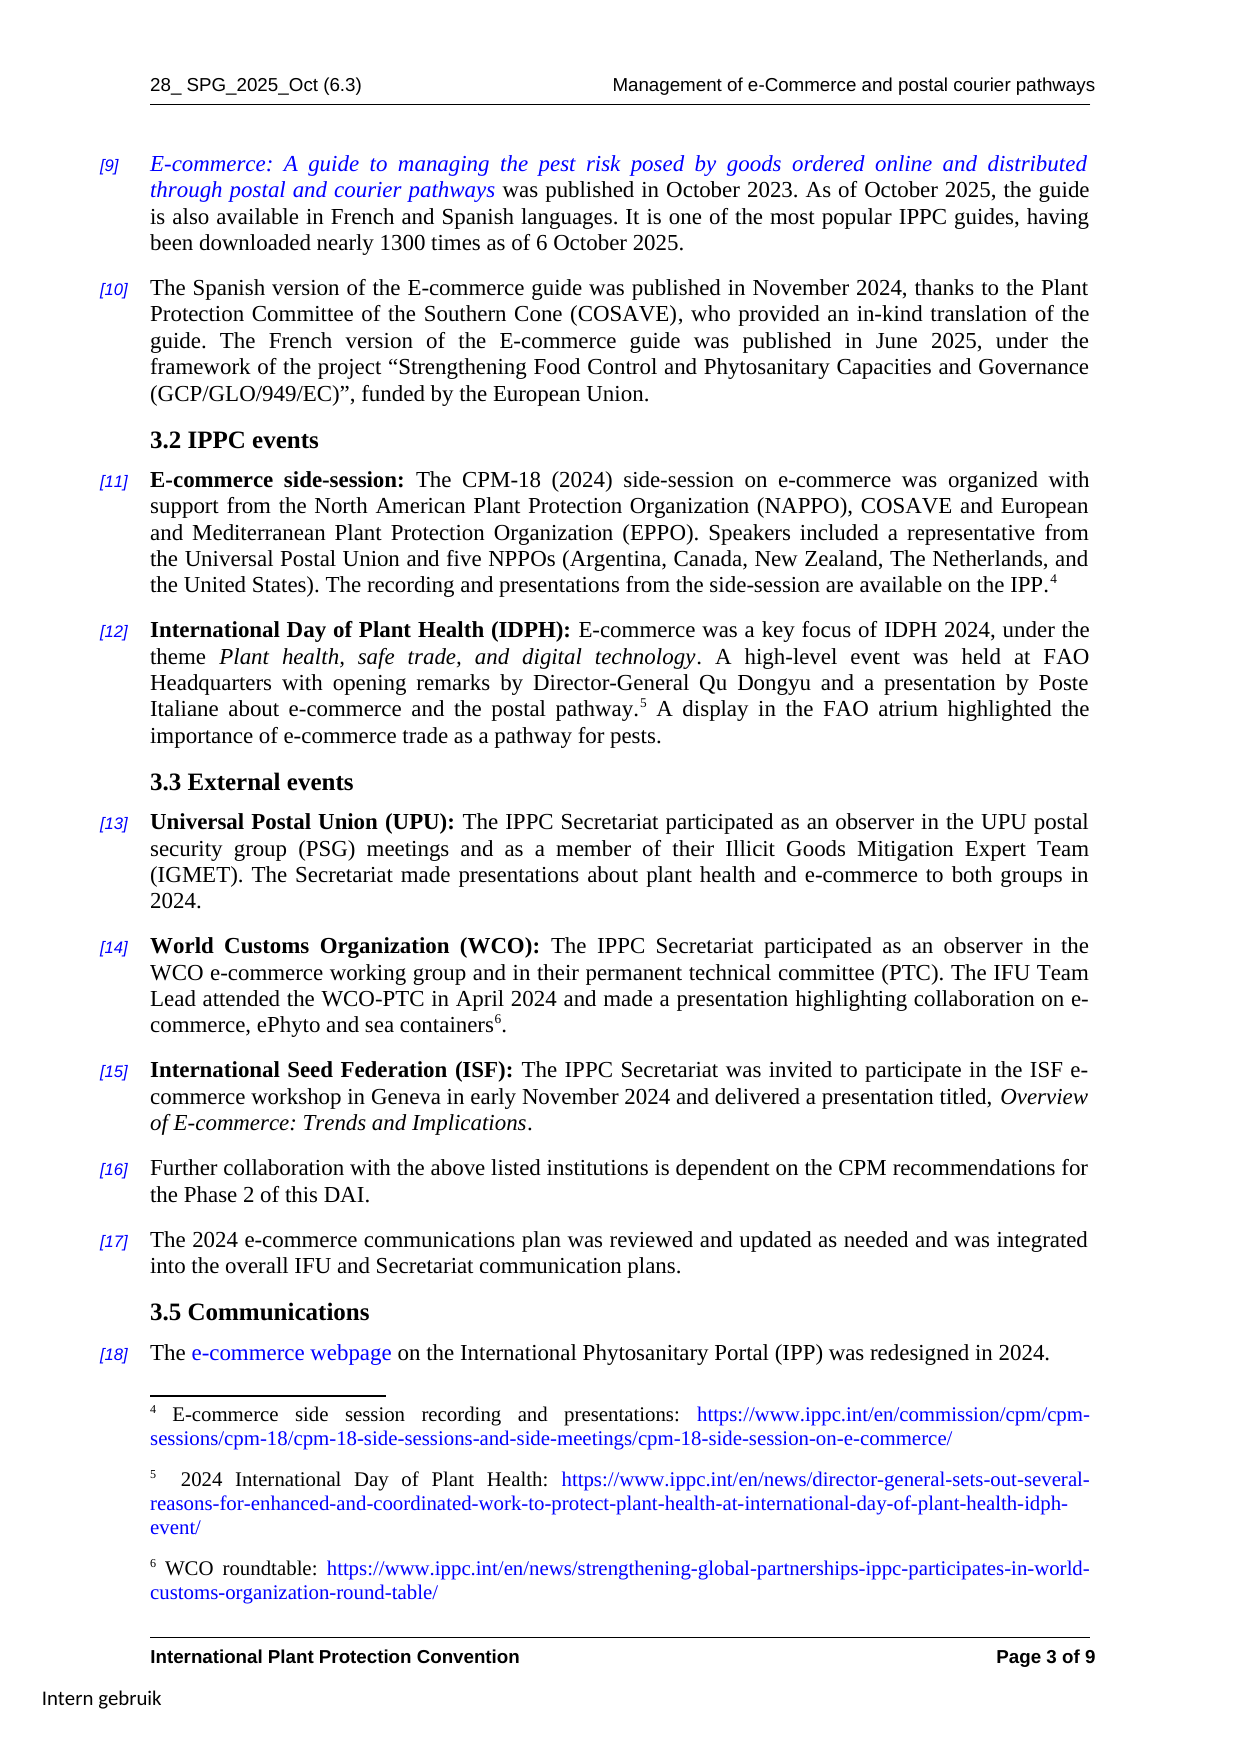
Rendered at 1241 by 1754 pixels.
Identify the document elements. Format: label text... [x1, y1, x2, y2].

text World Customs Organization (WCO): The IPPC Secretariat participated as an observer in the WCO e-commerce working group and in their permanent technical committee (PTC). The IFU Team Lead attended the WCO-PTC in April 2024 and made a presentation highlighting collaboration on e-commerce, ePhyto and sea containers. [100, 932, 1090, 1038]
subtitle 3.2 IPPC events [150, 425, 1090, 453]
text International Day of Plant Health (IDPH): E-commerce was a key focus of IDPH 2024, under the theme Plant health, safe trade, and digital technology. A high-level event was held at FAO Headquarters with opening remarks by Director-General Qu Dongyu and a presentation by Poste Italiane about e-commerce and the postal pathway. A display in the FAO atrium highlighted the importance of e-commerce trade as a pathway for pests. [100, 616, 1090, 748]
list The 2024 e-commerce communications plan was reviewed and updated as needed and was integrated into the overall IFU and Secretariat communication plans. [100, 1226, 1090, 1278]
subtitle 3.5 Communications [150, 1297, 1090, 1326]
text Universal Postal Union (UPU): The IPPC Secretariat participated as an observer in the UPU postal security group (PSG) meetings and as a member of their Illicit Goods Mitigation Expert Team (IGMET). The Secretariat made presentations about plant health and e-commerce to both groups in 2024. [100, 808, 1090, 914]
text International Seed Federation (ISF): The IPPC Secretariat was invited to participate in the ISF e-commerce workshop in Geneva in early November 2024 and delivered a presentation titled, Overview of E-commerce: Trends and Implications. [100, 1057, 1090, 1136]
list The e-commerce webpage on the International Phytosanitary Portal (IPP) was redesigned in 2024. [100, 1338, 1090, 1365]
text Further collaboration with the above listed institutions is dependent on the CPM recommendations for the Phase 2 of this DAI. [100, 1154, 1090, 1207]
subtitle 3.3 External events [150, 767, 1090, 796]
text E-commerce: A guide to managing the pest risk posed by goods ordered online and distributed through postal and courier pathways was published in October 2023. As of October 2025, the guide is also available in French and Spanish languages. It is one of the most popular IPPC guides, having been downloaded nearly 1300 times as of 6 October 2025. [100, 150, 1090, 255]
text E-commerce side-session: The CPM-18 (2024) side-session on e-commerce was organized with support from the North American Plant Protection Organization (NAPPO), COSAVE and European and Mediterranean Plant Protection Organization (EPPO). Speakers included a representative from the Universal Postal Union and five NPPOs (Argentina, Canada, New Zealand, The Netherlands, and the United States). The recording and presentations from the side-session are available on the IPP. [100, 466, 1090, 598]
text The Spanish version of the E-commerce guide was published in November 2024, thanks to the Plant Protection Committee of the Southern Cone (COSAVE), who provided an in-kind translation of the guide. The French version of the E-commerce guide was published in June 2025, under the framework of the project “Strengthening Food Control and Phytosanitary Capacities and Governance (GCP/GLO/949/EC)”, funded by the European Union. [100, 274, 1090, 406]
